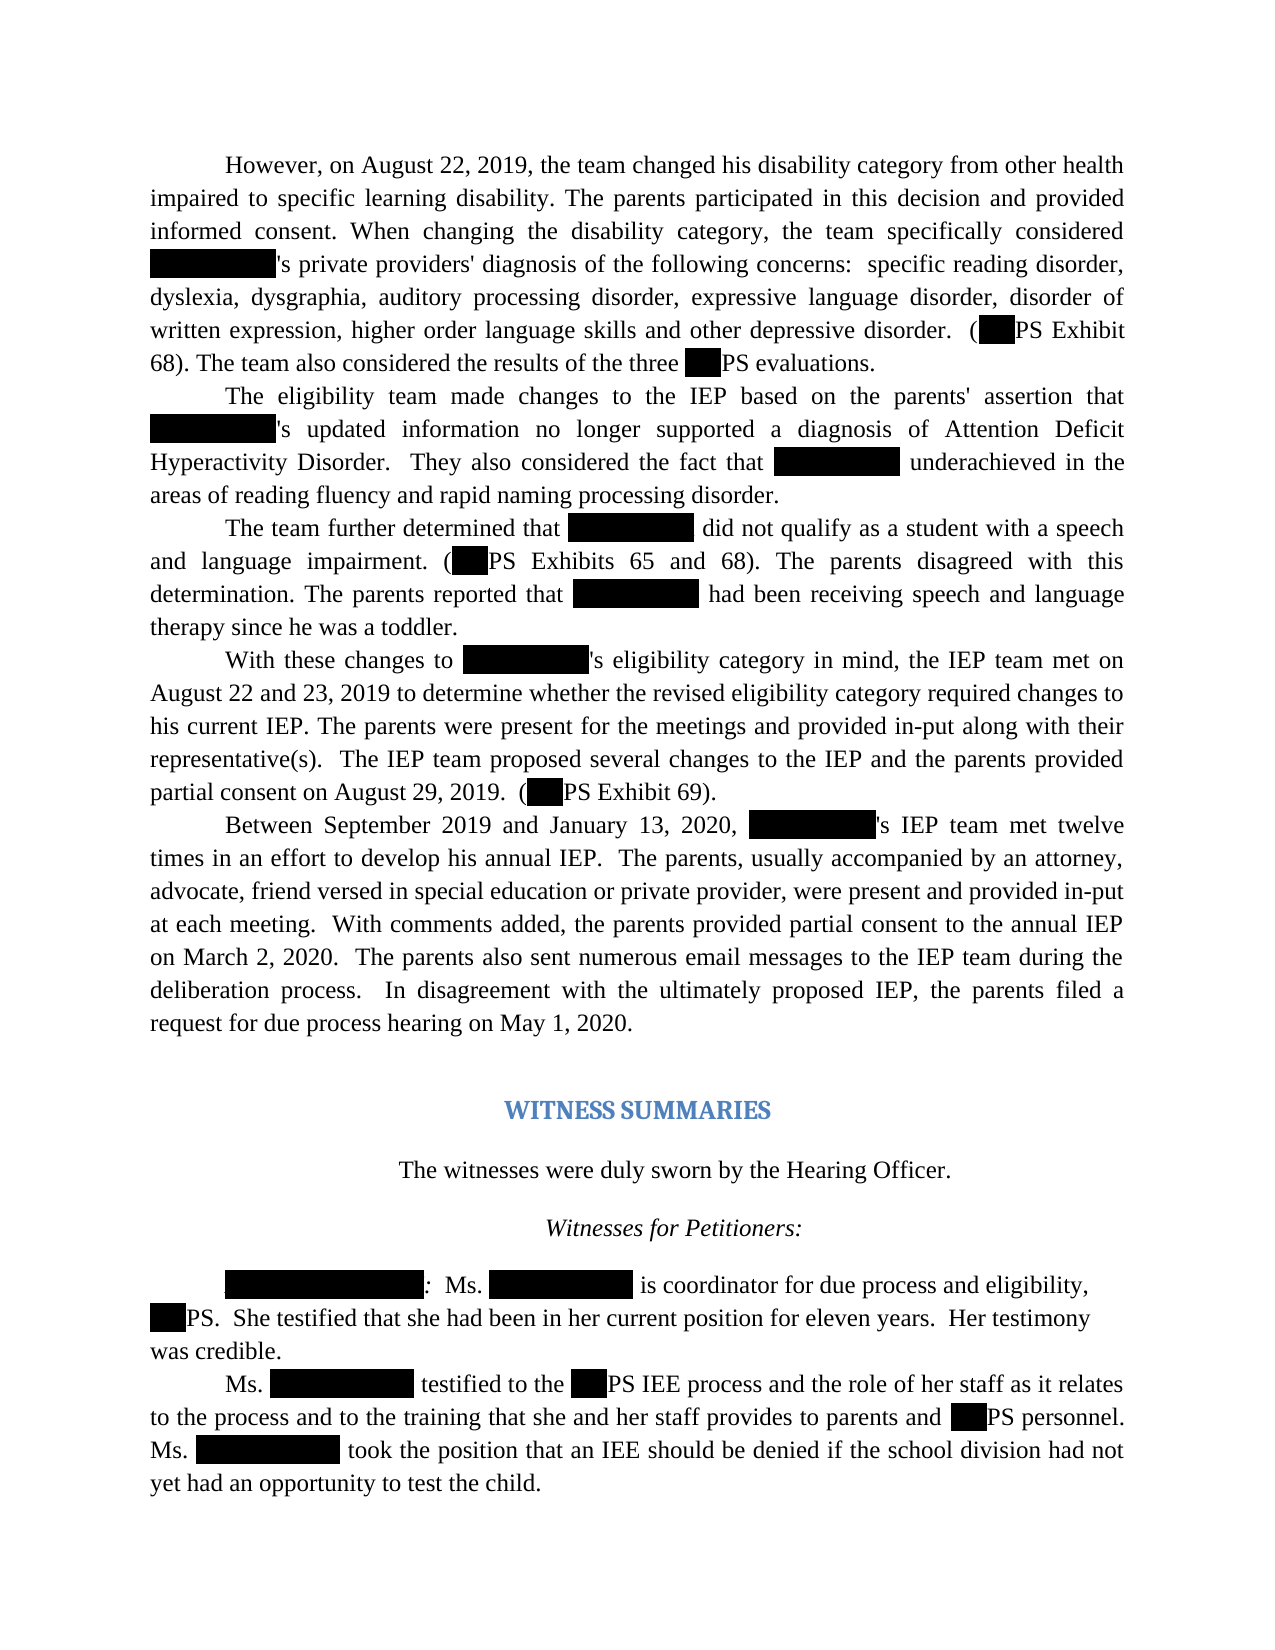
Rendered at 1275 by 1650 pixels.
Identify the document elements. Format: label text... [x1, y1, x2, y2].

text Between September 2019 and January 13, 2020, XXXXXXX's IEP team met twelve times in an effort to develop his annual IEP. The parents, usually accompanied by an attorney, advocate, friend versed in special education or private provider, were present and provided in-put at each meeting. With comments added, the parents provided partial consent to the annual IEP on March 2, 2020. The parents also sent numerous email messages to the IEP team during the deliberation process. In disagreement with the ultimately proposed IEP, the parents filed a request for due process hearing on May 1, 2020. [150, 810, 1125, 1037]
text Ms. XXXXXXXX testified to the XXPS IEE process and the role of her staff as it relates to the process and to the training that she and her staff provides to parents and XXPS personnel. Ms. XXXXXXXX took the position that an IEE should be denied if the school division had not yet had an opportunity to test the child. [150, 1369, 1125, 1497]
text However, on August 22, 2019, the team changed his disability category from other health impaired to specific learning disability. The parents participated in this decision and provided informed consent. When changing the disability category, the team specifically considered XXXXXXX's private providers' diagnosis of the following concerns: specific reading disorder, dyslexia, dysgraphia, auditory processing disorder, expressive language disorder, disorder of written expression, higher order language skills and other depressive disorder. (XXPS Exhibit 68). The team also considered the results of the three XXPS evaluations. [150, 150, 1125, 377]
text The witnesses were duly sworn by the Hearing Officer. [150, 1155, 1125, 1184]
text The team further determined that XXXXXXX did not qualify as a student with a speech and language impairment. (XXPS Exhibits 65 and 68). The parents disagreed with this determination. The parents reported that XXXXXXX had been receiving speech and language therapy since he was a toddler. [150, 513, 1125, 641]
text XXXXXXXXXXXXX: Ms. XXXXXXXX is coordinator for due process and eligibility, XXPS. She testified that she had been in her current position for eleven years. Her testimony was credible. [150, 1270, 1125, 1365]
text Witnesses for Petitioners: [150, 1213, 1125, 1242]
text With these changes to XXXXXXX's eligibility category in mind, the IEP team met on August 22 and 23, 2019 to determine whether the revised eligibility category required changes to his current IEP. The parents were present for the meetings and provided in-put along with their representative(s). The IEP team proposed several changes to the IEP and the parents provided partial consent on August 29, 2019. (XXPS Exhibit 69). [150, 645, 1125, 806]
subtitle WITNESS SUMMARIES [150, 1095, 1125, 1127]
text The eligibility team made changes to the IEP based on the parents' assertion that XXXXXXX's updated information no longer supported a diagnosis of Attention Deficit Hyperactivity Disorder. They also considered the fact that XXXXXXX underachieved in the areas of reading fluency and rapid naming processing disorder. [150, 381, 1125, 509]
